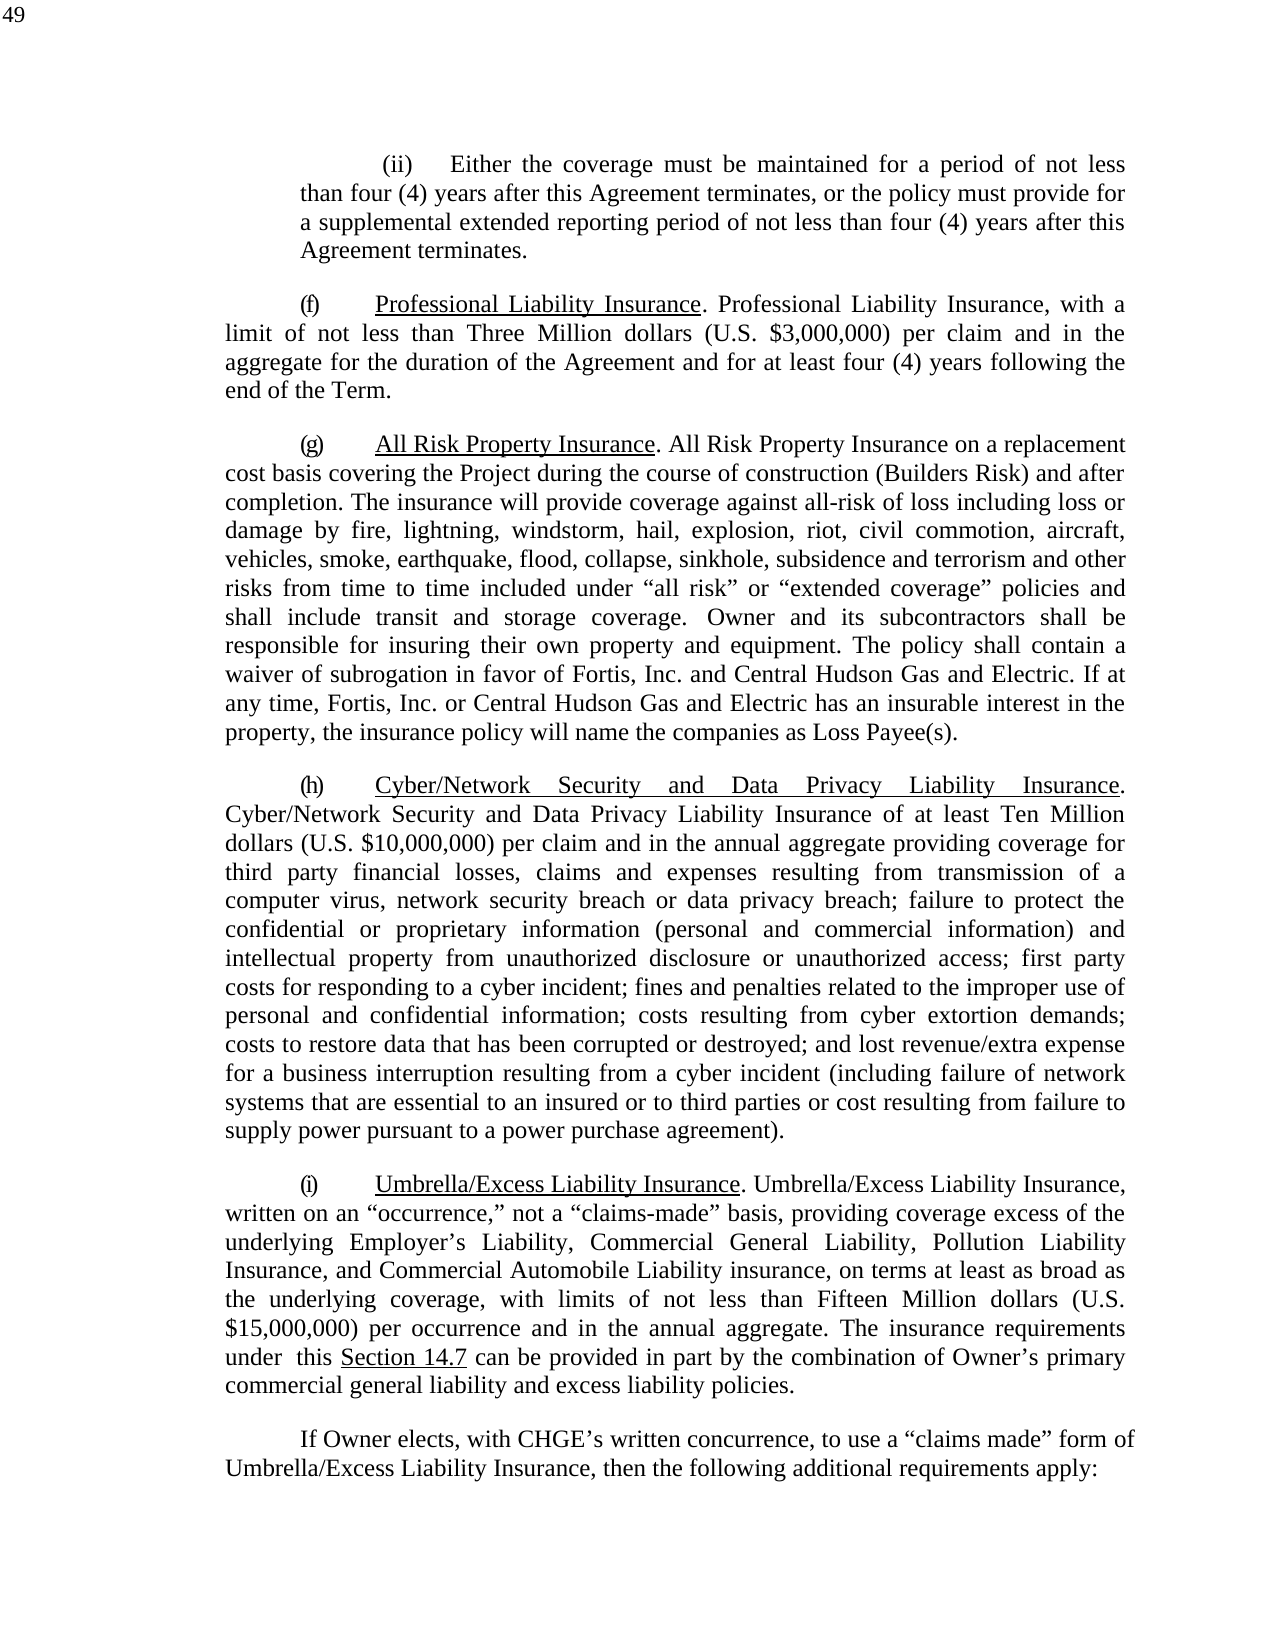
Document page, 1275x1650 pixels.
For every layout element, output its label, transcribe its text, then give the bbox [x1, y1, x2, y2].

list Professional Liability Insurance. Professional Liability Insurance, with a limit of not less than Three Million dollars (U.S. $3,000,000) per claim and in the aggregate for the duration of the Agreement and for at least four (4) years following the end of the Term. [225, 289, 1126, 404]
list Umbrella/Excess Liability Insurance. Umbrella/Excess Liability Insurance, written on an “occurrence,” not a “claims-made” basis, providing coverage excess of the underlying Employer’s Liability, Commercial General Liability, Pollution Liability Insurance, and Commercial Automobile Liability insurance, on terms at least as broad as the underlying coverage, with limits of not less than Fifteen Million dollars (U.S. $15,000,000) per occurrence and in the annual aggregate. The insurance requirements under this Section 14.7 can be provided in part by the combination of Owner’s primary commercial general liability and excess liability policies. [225, 1169, 1126, 1399]
text If Owner elects, with CHGE’s written concurrence, to use a “claims made” form of Umbrella/Excess Liability Insurance, then the following additional requirements apply: [225, 1424, 1160, 1482]
list All Risk Property Insurance. All Risk Property Insurance on a replacement cost basis covering the Project during the course of construction (Builders Risk) and after completion. The insurance will provide coverage against all-risk of loss including loss or damage by fire, lightning, windstorm, hail, explosion, riot, civil commotion, aircraft, vehicles, smoke, earthquake, flood, collapse, sinkhole, subsidence and terrorism and other risks from time to time included under “all risk” or “extended coverage” policies and shall include transit and storage coverage. Owner and its subcontractors shall be responsible for insuring their own property and equipment. The policy shall contain a waiver of subrogation in favor of Fortis, Inc. and Central Hudson Gas and Electric. If at any time, Fortis, Inc. or Central Hudson Gas and Electric has an insurable interest in the property, the insurance policy will name the companies as Loss Payee(s). [225, 429, 1126, 746]
list Either the coverage must be maintained for a period of not less than four (4) years after this Agreement terminates, or the policy must provide for a supplemental extended reporting period of not less than four (4) years after this Agreement terminates. [300, 149, 1126, 264]
list Cyber/Network Security and Data Privacy Liability Insurance. Cyber/Network Security and Data Privacy Liability Insurance of at least Ten Million dollars (U.S. $10,000,000) per claim and in the annual aggregate providing coverage for third party financial losses, claims and expenses resulting from transmission of a computer virus, network security breach or data privacy breach; failure to protect the confidential or proprietary information (personal and commercial information) and intellectual property from unauthorized disclosure or unauthorized access; first party costs for responding to a cyber incident; fines and penalties related to the improper use of personal and confidential information; costs resulting from cyber extortion demands; costs to restore data that has been corrupted or destroyed; and lost revenue/extra expense for a business interruption resulting from a cyber incident (including failure of network systems that are essential to an insured or to third parties or cost resulting from failure to supply power pursuant to a power purchase agreement). [225, 771, 1126, 1144]
